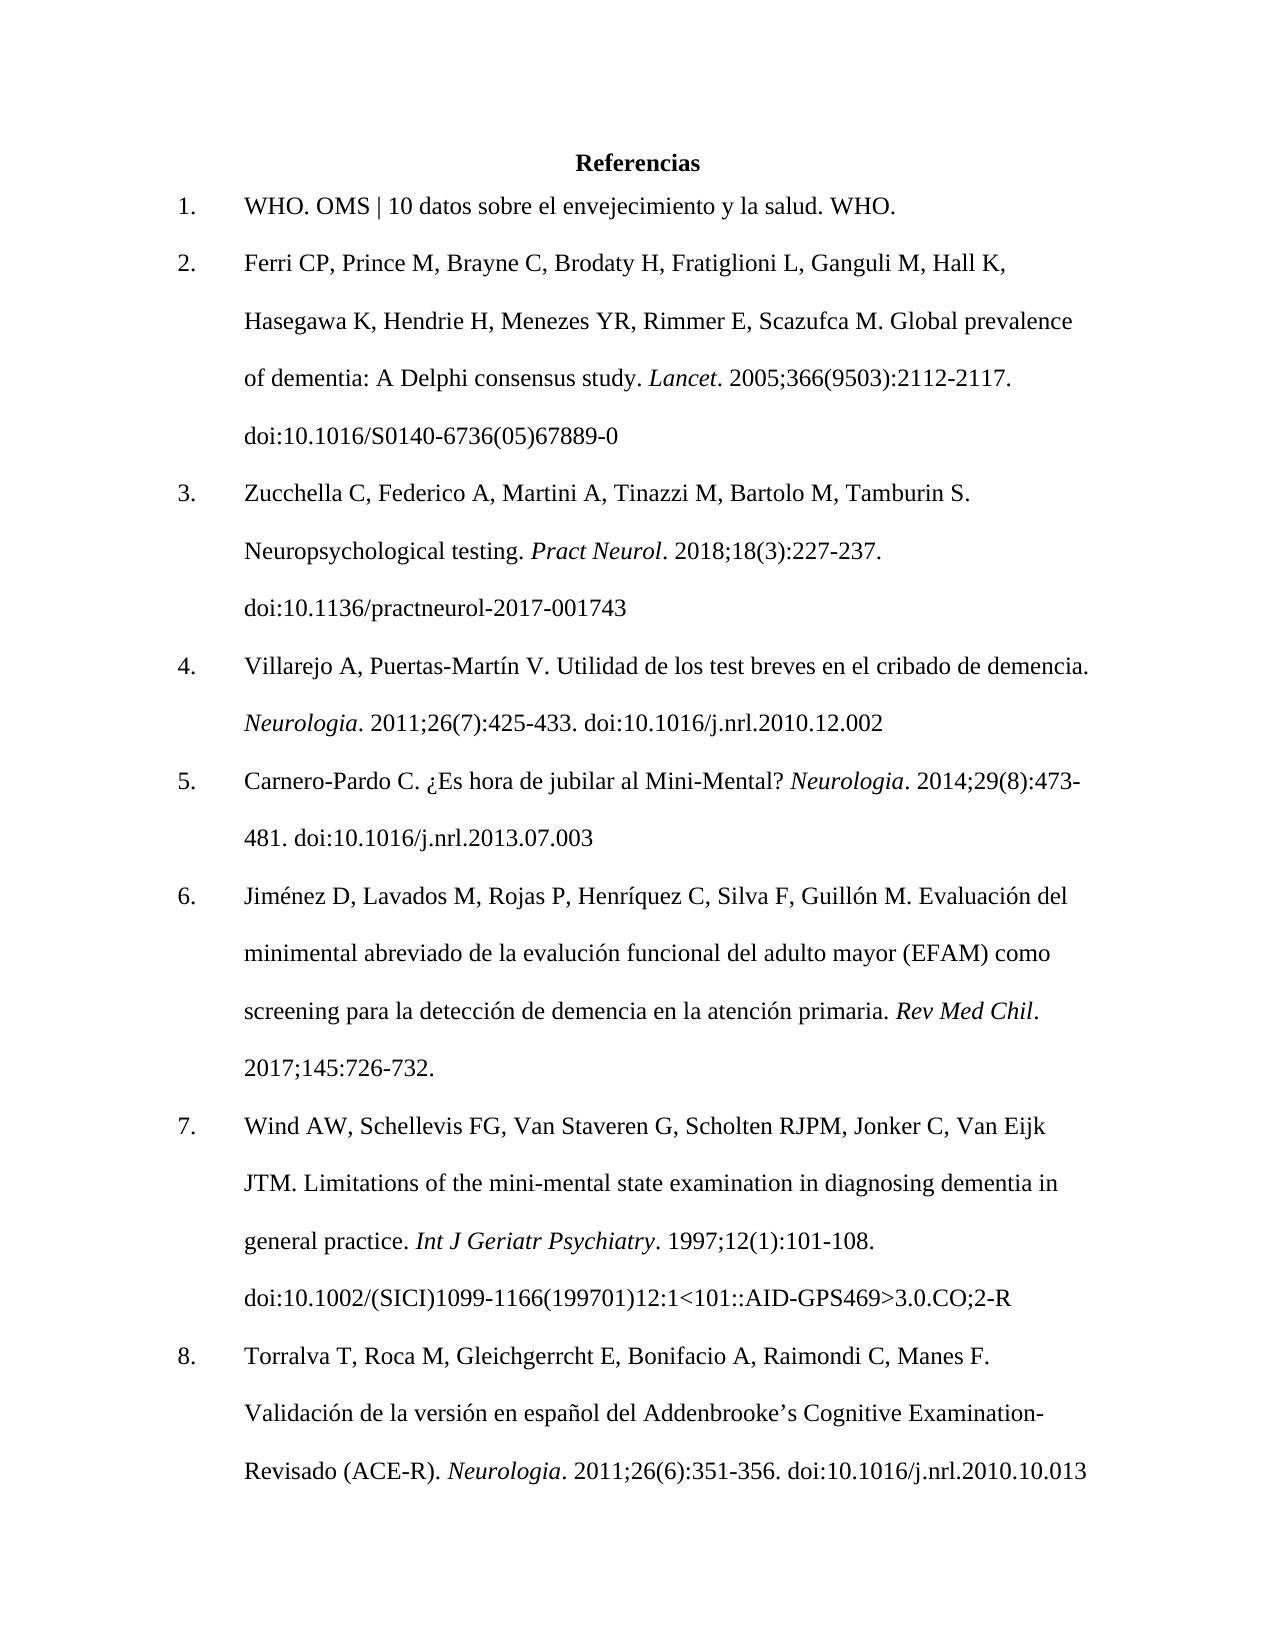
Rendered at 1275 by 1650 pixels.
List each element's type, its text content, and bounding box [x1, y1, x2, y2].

text 1. WHO. OMS | 10 datos sobre el envejecimiento y la salud. WHO. [177, 191, 1098, 219]
text 7. Wind AW, Schellevis FG, Van Staveren G, Scholten RJPM, Jonker C, Van Eijk JTM. Limitations of the mini-mental state examination in diagnosing dementia in general practice. Int J Geriatr Psychiatry. 1997;12(1):101-108. doi:10.1002/(SICI)1099-1166(199701)12:1<101::AID-GPS469>3.0.CO;2-R [177, 1111, 1098, 1312]
text 8. Torralva T, Roca M, Gleichgerrcht E, Bonifacio A, Raimondi C, Manes F. Validación de la versión en español del Addenbrooke’s Cognitive Examination-Revisado (ACE-R). Neurologia. 2011;26(6):351-356. doi:10.1016/j.nrl.2010.10.013 [177, 1341, 1098, 1484]
text 3. Zucchella C, Federico A, Martini A, Tinazzi M, Bartolo M, Tamburin S. Neuropsychological testing. Pract Neurol. 2018;18(3):227-237. doi:10.1136/practneurol-2017-001743 [177, 478, 1098, 622]
text 6. Jiménez D, Lavados M, Rojas P, Henríquez C, Silva F, Guillón M. Evaluación del minimental abreviado de la evalución funcional del adulto mayor (EFAM) como screening para la detección de demencia en la atención primaria. Rev Med Chil. 2017;145:726-732. [177, 881, 1098, 1082]
text 4. Villarejo A, Puertas-Martín V. Utilidad de los test breves en el cribado de demencia. Neurologia. 2011;26(7):425-433. doi:10.1016/j.nrl.2010.12.002 [177, 651, 1098, 737]
text 5. Carnero-Pardo C. ¿Es hora de jubilar al Mini-Mental? Neurologia. 2014;29(8):473-481. doi:10.1016/j.nrl.2013.07.003 [177, 766, 1098, 852]
text Referencias [177, 148, 1098, 176]
text 2. Ferri CP, Prince M, Brayne C, Brodaty H, Fratiglioni L, Ganguli M, Hall K, Hasegawa K, Hendrie H, Menezes YR, Rimmer E, Scazufca M. Global prevalence of dementia: A Delphi consensus study. Lancet. 2005;366(9503):2112-2117. doi:10.1016/S0140-6736(05)67889-0 [177, 248, 1098, 449]
